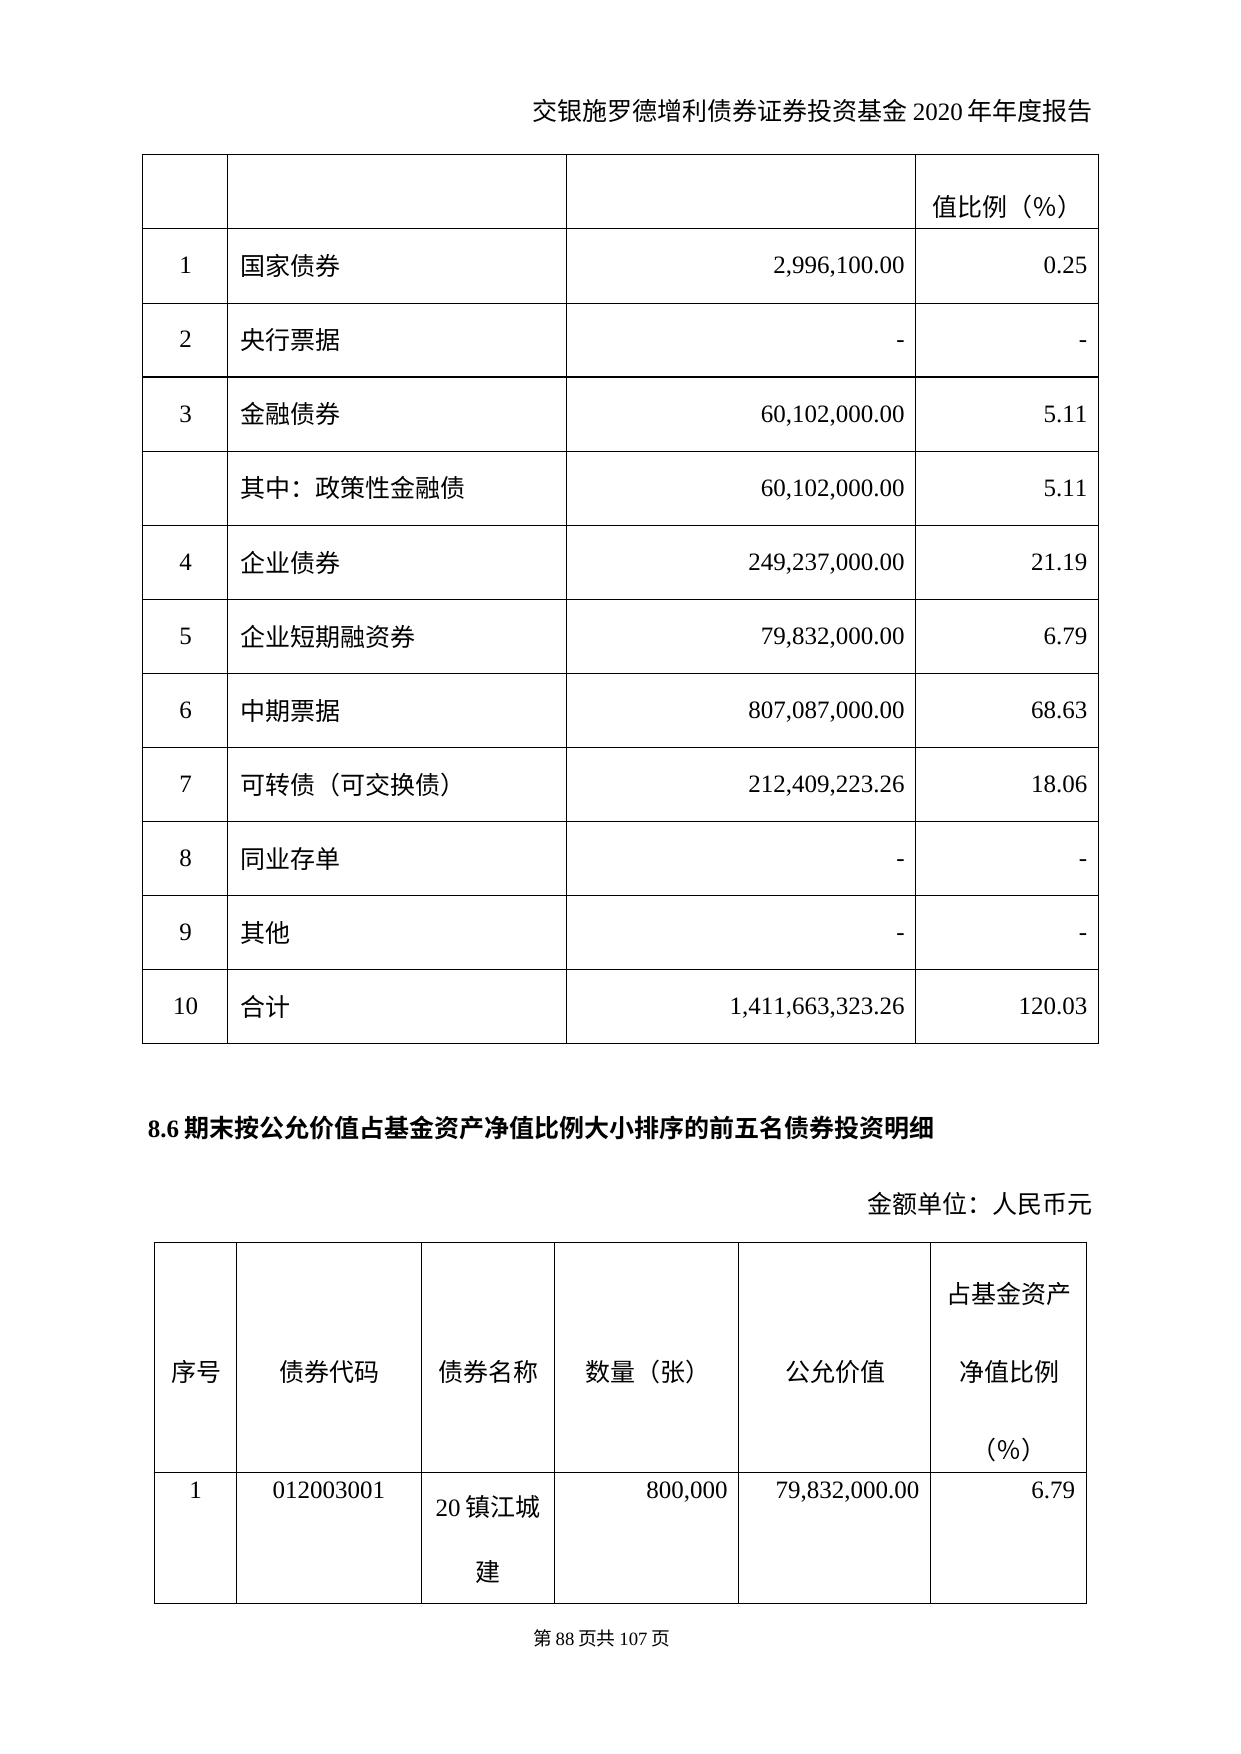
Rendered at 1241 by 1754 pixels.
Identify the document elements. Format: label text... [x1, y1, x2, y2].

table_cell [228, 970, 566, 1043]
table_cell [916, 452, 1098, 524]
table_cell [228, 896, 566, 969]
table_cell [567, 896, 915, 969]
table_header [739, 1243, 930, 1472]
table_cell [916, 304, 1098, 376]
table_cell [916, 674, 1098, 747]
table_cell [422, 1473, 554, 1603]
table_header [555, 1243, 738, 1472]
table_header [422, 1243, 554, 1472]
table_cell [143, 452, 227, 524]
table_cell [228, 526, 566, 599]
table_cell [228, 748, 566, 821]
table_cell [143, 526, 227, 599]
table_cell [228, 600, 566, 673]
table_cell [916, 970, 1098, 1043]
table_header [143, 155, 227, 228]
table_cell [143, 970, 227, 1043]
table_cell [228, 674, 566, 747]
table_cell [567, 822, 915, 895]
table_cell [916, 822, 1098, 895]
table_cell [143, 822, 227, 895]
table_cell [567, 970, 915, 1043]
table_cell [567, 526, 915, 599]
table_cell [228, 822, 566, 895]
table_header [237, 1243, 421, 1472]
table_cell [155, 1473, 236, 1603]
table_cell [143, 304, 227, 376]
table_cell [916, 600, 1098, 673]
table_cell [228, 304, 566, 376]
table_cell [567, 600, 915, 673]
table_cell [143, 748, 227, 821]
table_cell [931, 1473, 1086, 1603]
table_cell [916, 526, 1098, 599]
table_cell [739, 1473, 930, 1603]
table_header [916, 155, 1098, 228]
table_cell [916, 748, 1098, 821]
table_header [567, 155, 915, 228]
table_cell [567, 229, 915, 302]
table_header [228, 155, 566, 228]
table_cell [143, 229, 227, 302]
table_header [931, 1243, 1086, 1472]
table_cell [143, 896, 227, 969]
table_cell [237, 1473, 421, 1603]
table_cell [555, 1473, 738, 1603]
text 金额单位：人民币元 [149, 1170, 1092, 1235]
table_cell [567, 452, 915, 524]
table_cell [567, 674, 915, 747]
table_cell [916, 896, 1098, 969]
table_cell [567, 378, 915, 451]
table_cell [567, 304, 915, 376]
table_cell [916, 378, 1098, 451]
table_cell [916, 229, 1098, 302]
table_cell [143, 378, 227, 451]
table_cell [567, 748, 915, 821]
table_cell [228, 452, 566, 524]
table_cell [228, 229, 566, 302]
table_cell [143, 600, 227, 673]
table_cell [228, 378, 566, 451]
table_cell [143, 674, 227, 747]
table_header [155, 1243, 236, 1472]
subtitle 8.6期末按公允价值占基金资产净值比例大小排序的前五名债券投资明细 [148, 1094, 1092, 1159]
